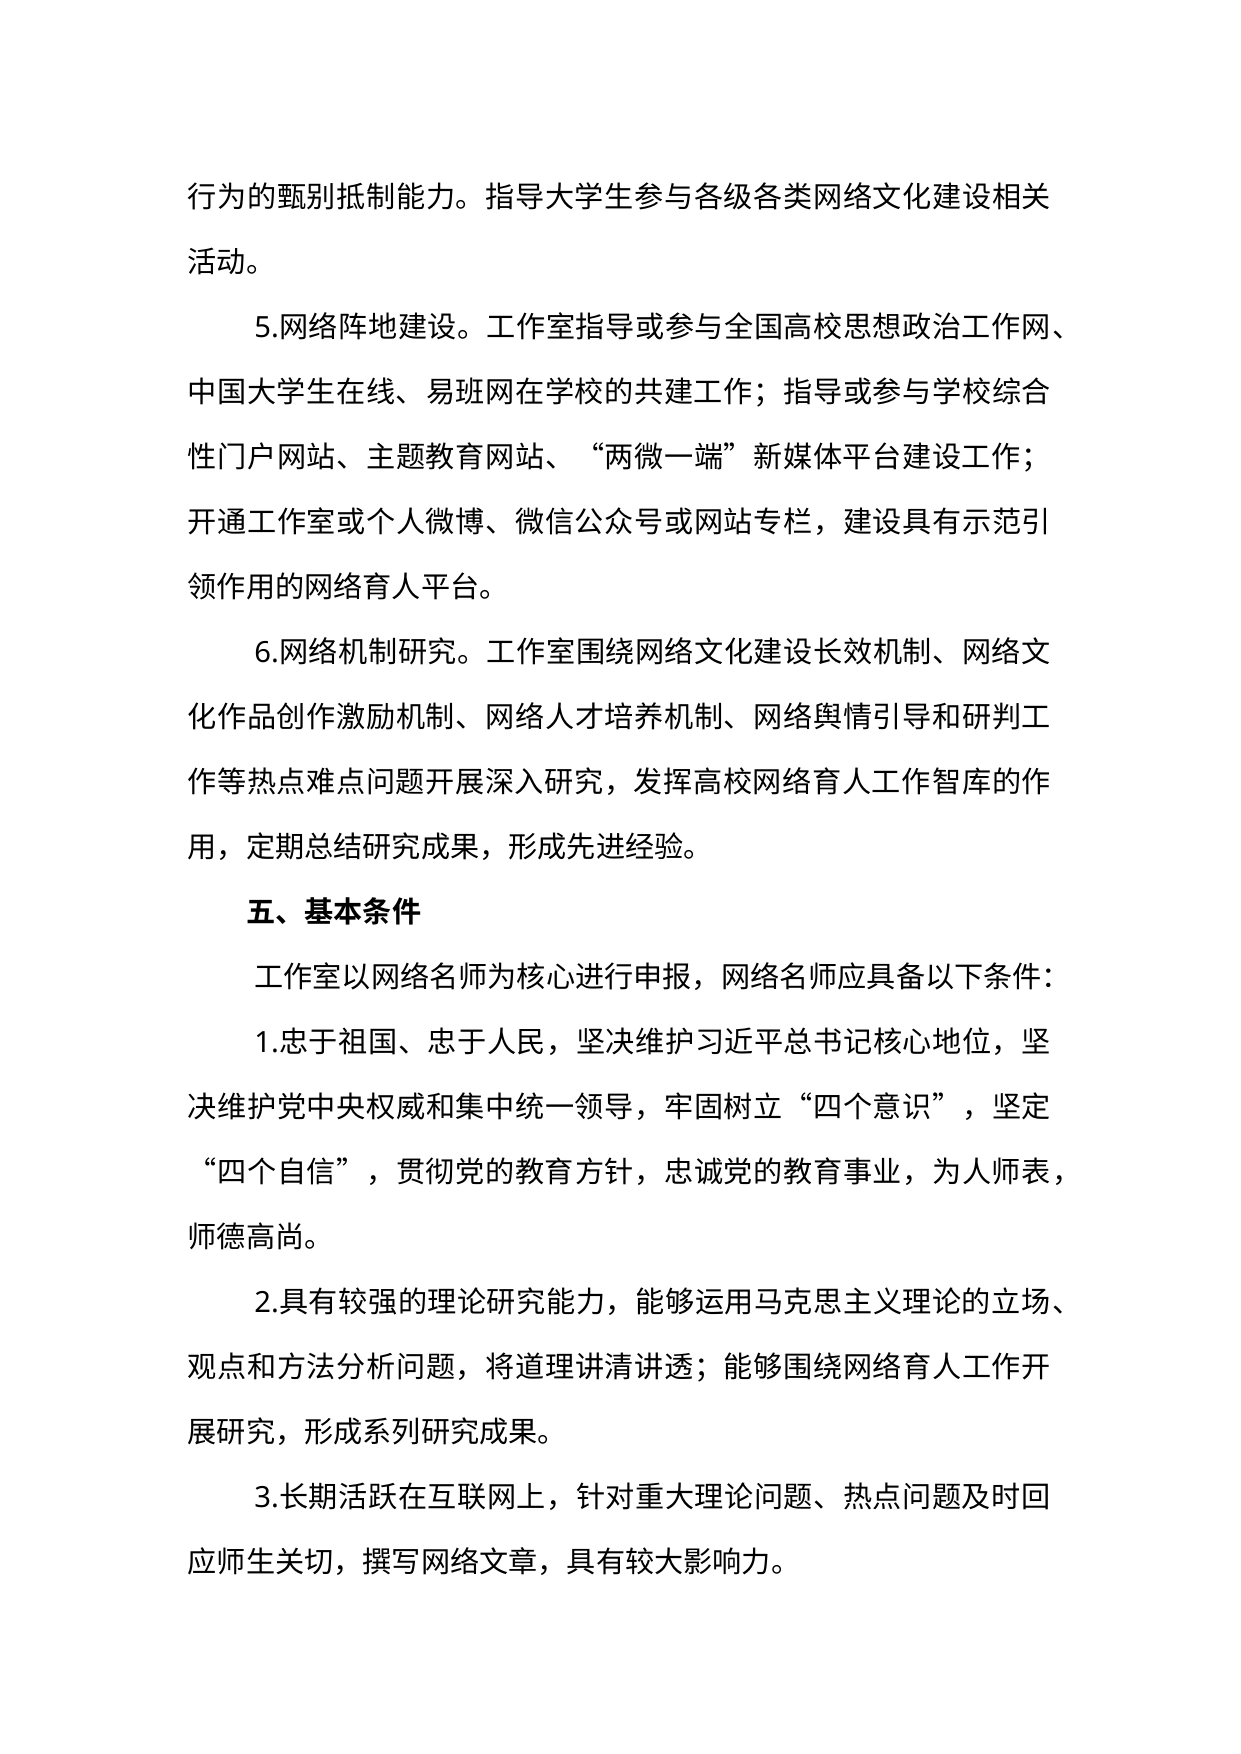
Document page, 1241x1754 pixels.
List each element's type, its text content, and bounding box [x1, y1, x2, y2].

text 3.长期活跃在互联网上，针对重大理论问题、热点问题及时回应师生关切，撰写网络文章，具有较大影响力。 [187, 1462, 1053, 1592]
text 5.网络阵地建设。工作室指导或参与全国高校思想政治工作网、中国大学生在线、易班网在学校的共建工作；指导或参与学校综合性门户网站、主题教育网站、“两微一端”新媒体平台建设工作；开通工作室或个人微博、微信公众号或网站专栏，建设具有示范引领作用的网络育人平台。 [187, 292, 1053, 617]
text 2.具有较强的理论研究能力，能够运用马克思主义理论的立场、观点和方法分析问题，将道理讲清讲透；能够围绕网络育人工作开展研究，形成系列研究成果。 [187, 1267, 1053, 1462]
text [187, 162, 1053, 292]
text 五、基本条件 [187, 877, 1053, 942]
text 1.忠于祖国、忠于人民，坚决维护习近平总书记核心地位，坚决维护党中央权威和集中统一领导，牢固树立“四个意识”，坚定“四个自信”，贯彻党的教育方针，忠诚党的教育事业，为人师表，师德高尚。 [187, 1007, 1053, 1267]
text 工作室以网络名师为核心进行申报，网络名师应具备以下条件： [187, 942, 1053, 1007]
text 6.网络机制研究。工作室围绕网络文化建设长效机制、网络文化作品创作激励机制、网络人才培养机制、网络舆情引导和研判工作等热点难点问题开展深入研究，发挥高校网络育人工作智库的作用，定期总结研究成果，形成先进经验。 [187, 617, 1053, 877]
